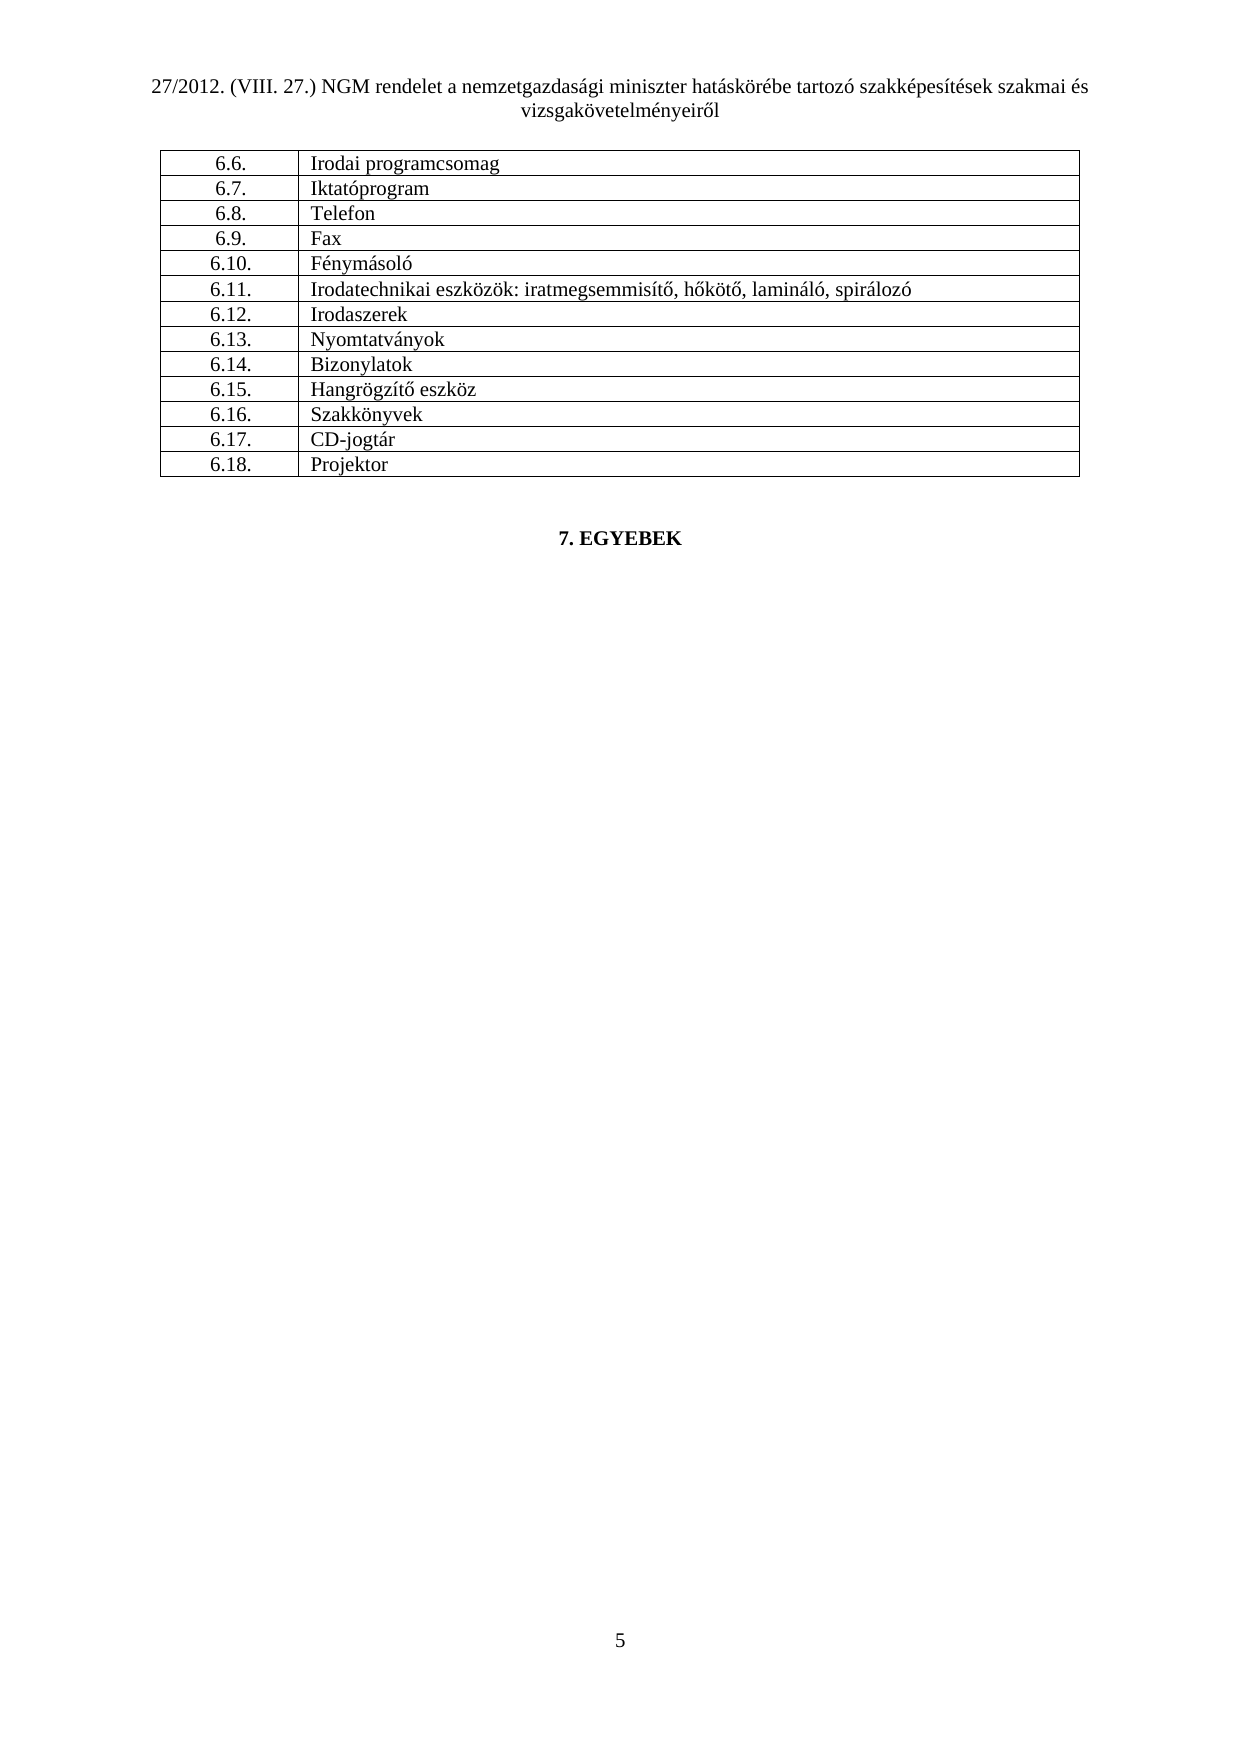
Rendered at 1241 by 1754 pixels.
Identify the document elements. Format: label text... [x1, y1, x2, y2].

table_cell Irodai programcsomag [299, 151, 1079, 175]
table_cell CD-jogtár [299, 427, 1079, 451]
table_cell 6.17. [161, 427, 298, 451]
table_cell Fax [299, 226, 1079, 250]
table_cell 6.11. [161, 276, 298, 301]
table_cell 6.13. [161, 327, 298, 351]
table_cell Telefon [299, 201, 1079, 225]
table_cell 6.15. [161, 377, 298, 401]
table_cell Hangrögzítő eszköz [299, 377, 1079, 401]
table_cell Irodatechnikai eszközök: iratmegsemmisítő, hőkötő, lamináló, spirálozó [299, 276, 1079, 301]
table_cell Fénymásoló [299, 251, 1079, 275]
table_cell 6.18. [161, 452, 298, 476]
table_cell 6.8. [161, 201, 298, 225]
table_cell Szakkönyvek [299, 402, 1079, 426]
table_cell 6.16. [161, 402, 298, 426]
table_cell Iktatóprogram [299, 176, 1079, 200]
table_cell 6.12. [161, 302, 298, 326]
table_cell Irodaszerek [299, 302, 1079, 326]
table_cell 6.10. [161, 251, 298, 275]
table_cell Nyomtatványok [299, 327, 1079, 351]
table_cell 6.6. [161, 151, 298, 175]
table_cell 6.9. [161, 226, 298, 250]
table_cell 6.14. [161, 352, 298, 376]
text 7. EGYEBEK [148, 525, 1093, 549]
table_cell Projektor [299, 452, 1079, 476]
table_cell Bizonylatok [299, 352, 1079, 376]
table_cell 6.7. [161, 176, 298, 200]
